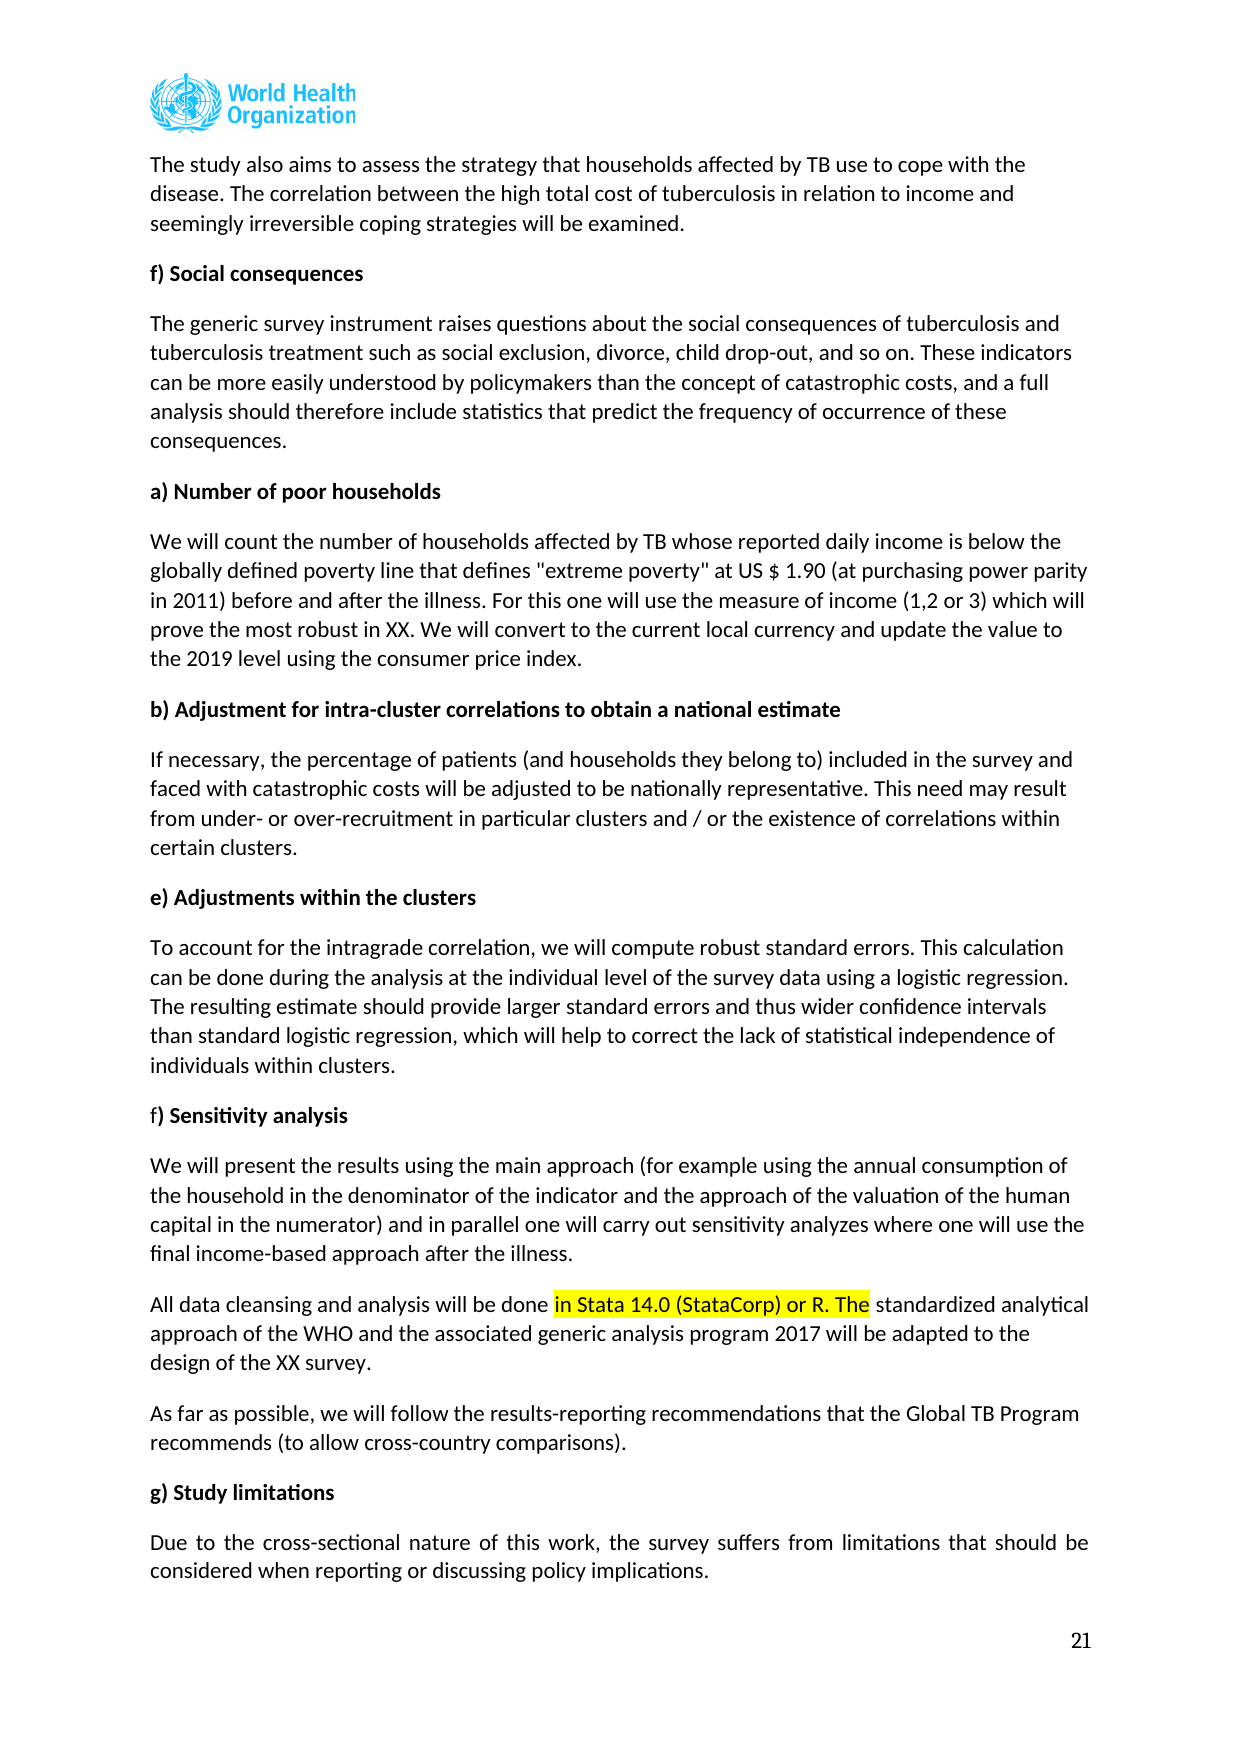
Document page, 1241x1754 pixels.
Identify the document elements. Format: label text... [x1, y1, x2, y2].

text a) Number of poor households [150, 477, 1090, 505]
text f) Social consequences [150, 259, 1090, 287]
text All data cleansing and analysis will be done in Stata 14.0 (StataCorp) or R. The standardized analytical approach of the WHO and the associated generic analysis program 2017 will be adapted to the design of the XX survey. [150, 1290, 1090, 1377]
text f) Sensitivity analysis [150, 1101, 1090, 1129]
text We will count the number of households affected by TB whose reported daily income is below the globally defined poverty line that defines "extreme poverty" at US $ 1.90 (at purchasing power parity in 2011) before and after the illness. For this one will use the measure of income (1,2 or 3) which will prove the most robust in XX. We will convert to the current local currency and update the value to the 2019 level using the consumer price index. [150, 527, 1090, 673]
picture [150, 73, 356, 133]
text The study also aims to assess the strategy that households affected by TB use to cope with the disease. The correlation between the high total cost of tuberculosis in relation to income and seemingly irreversible coping strategies will be examined. [150, 150, 1090, 237]
text As far as possible, we will follow the results-reporting recommendations that the Global TB Program recommends (to allow cross-country comparisons). [150, 1399, 1090, 1456]
text To account for the intragrade correlation, we will compute robust standard errors. This calculation can be done during the analysis at the individual level of the survey data using a logistic regression. The resulting estimate should provide larger standard errors and thus wider confidence intervals than standard logistic regression, which will help to correct the lack of statistical independence of individuals within clusters. [150, 933, 1090, 1079]
text We will present the results using the main approach (for example using the annual consumption of the household in the denominator of the indicator and the approach of the valuation of the human capital in the numerator) and in parallel one will carry out sensitivity analyzes where one will use the final income-based approach after the illness. [150, 1151, 1090, 1268]
text g) Study limitations [150, 1478, 1090, 1506]
text If necessary, the percentage of patients (and households they belong to) included in the survey and faced with catastrophic costs will be adjusted to be nationally representative. This need may result from under- or over-recruitment in particular clusters and / or the existence of correlations within certain clusters. [150, 745, 1090, 861]
text Due to the cross-sectional nature of this work, the survey suffers from limitations that should be considered when reporting or discussing policy implications. [150, 1528, 1090, 1584]
text b) Adjustment for intra-cluster correlations to obtain a national estimate [150, 695, 1090, 723]
text The generic survey instrument raises questions about the social consequences of tuberculosis and tuberculosis treatment such as social exclusion, divorce, child drop-out, and so on. These indicators can be more easily understood by policymakers than the concept of catastrophic costs, and a full analysis should therefore include statistics that predict the frequency of occurrence of these consequences. [150, 309, 1090, 455]
text e) Adjustments within the clusters [150, 883, 1090, 911]
